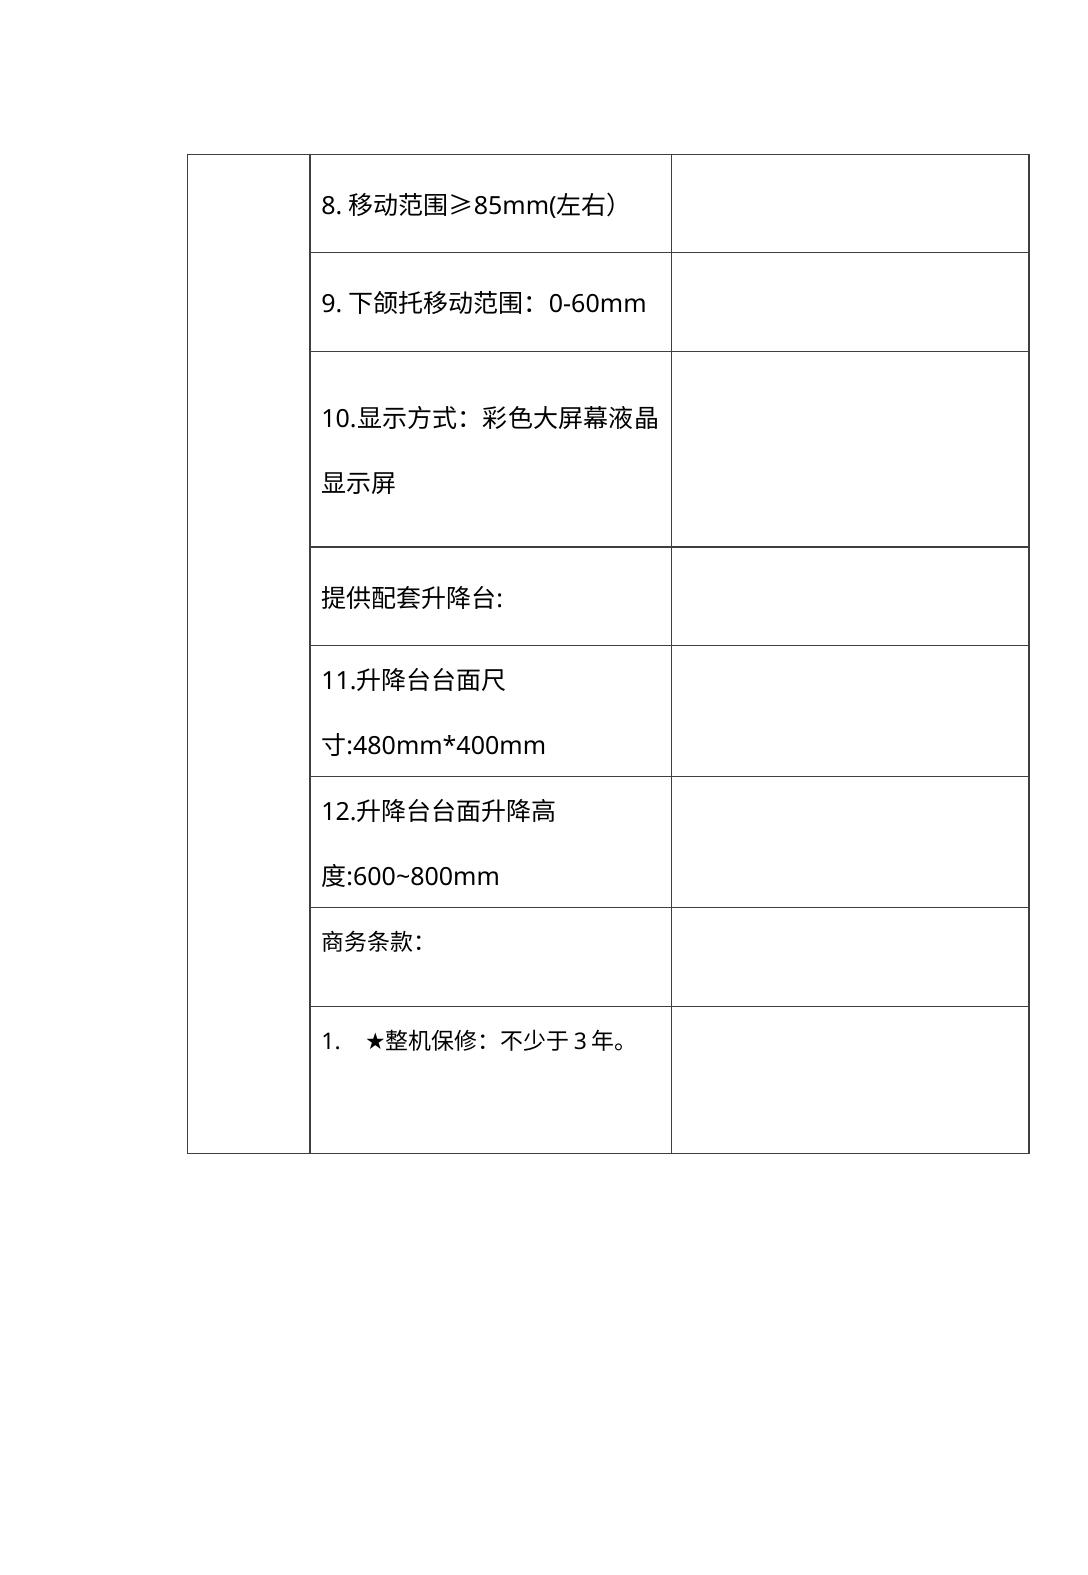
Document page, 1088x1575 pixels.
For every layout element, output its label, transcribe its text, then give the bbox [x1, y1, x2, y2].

table_cell 8. 移动范围≥85mm(左右） [311, 155, 671, 252]
table_cell 11.升降台台面尺寸:480mm*400mm [311, 646, 671, 776]
table_cell [672, 908, 1028, 1006]
table_cell [672, 646, 1028, 776]
table_cell 12.升降台台面升降高度:600~800mm [311, 777, 671, 907]
table_cell [672, 253, 1028, 351]
table_cell ★整机保修：不少于3年。 [311, 1007, 671, 1153]
table_cell [672, 1007, 1028, 1153]
table_cell 提供配套升降台: [311, 548, 671, 645]
table_cell [672, 548, 1028, 645]
table_cell [672, 155, 1028, 252]
table_cell 10.显示方式：彩色大屏幕液晶显示屏 [311, 352, 671, 546]
table_cell [672, 352, 1028, 546]
table_cell 9. 下颌托移动范围：0-60mm [311, 253, 671, 351]
table_cell 商务条款： [311, 908, 671, 1006]
table_cell [672, 777, 1028, 907]
